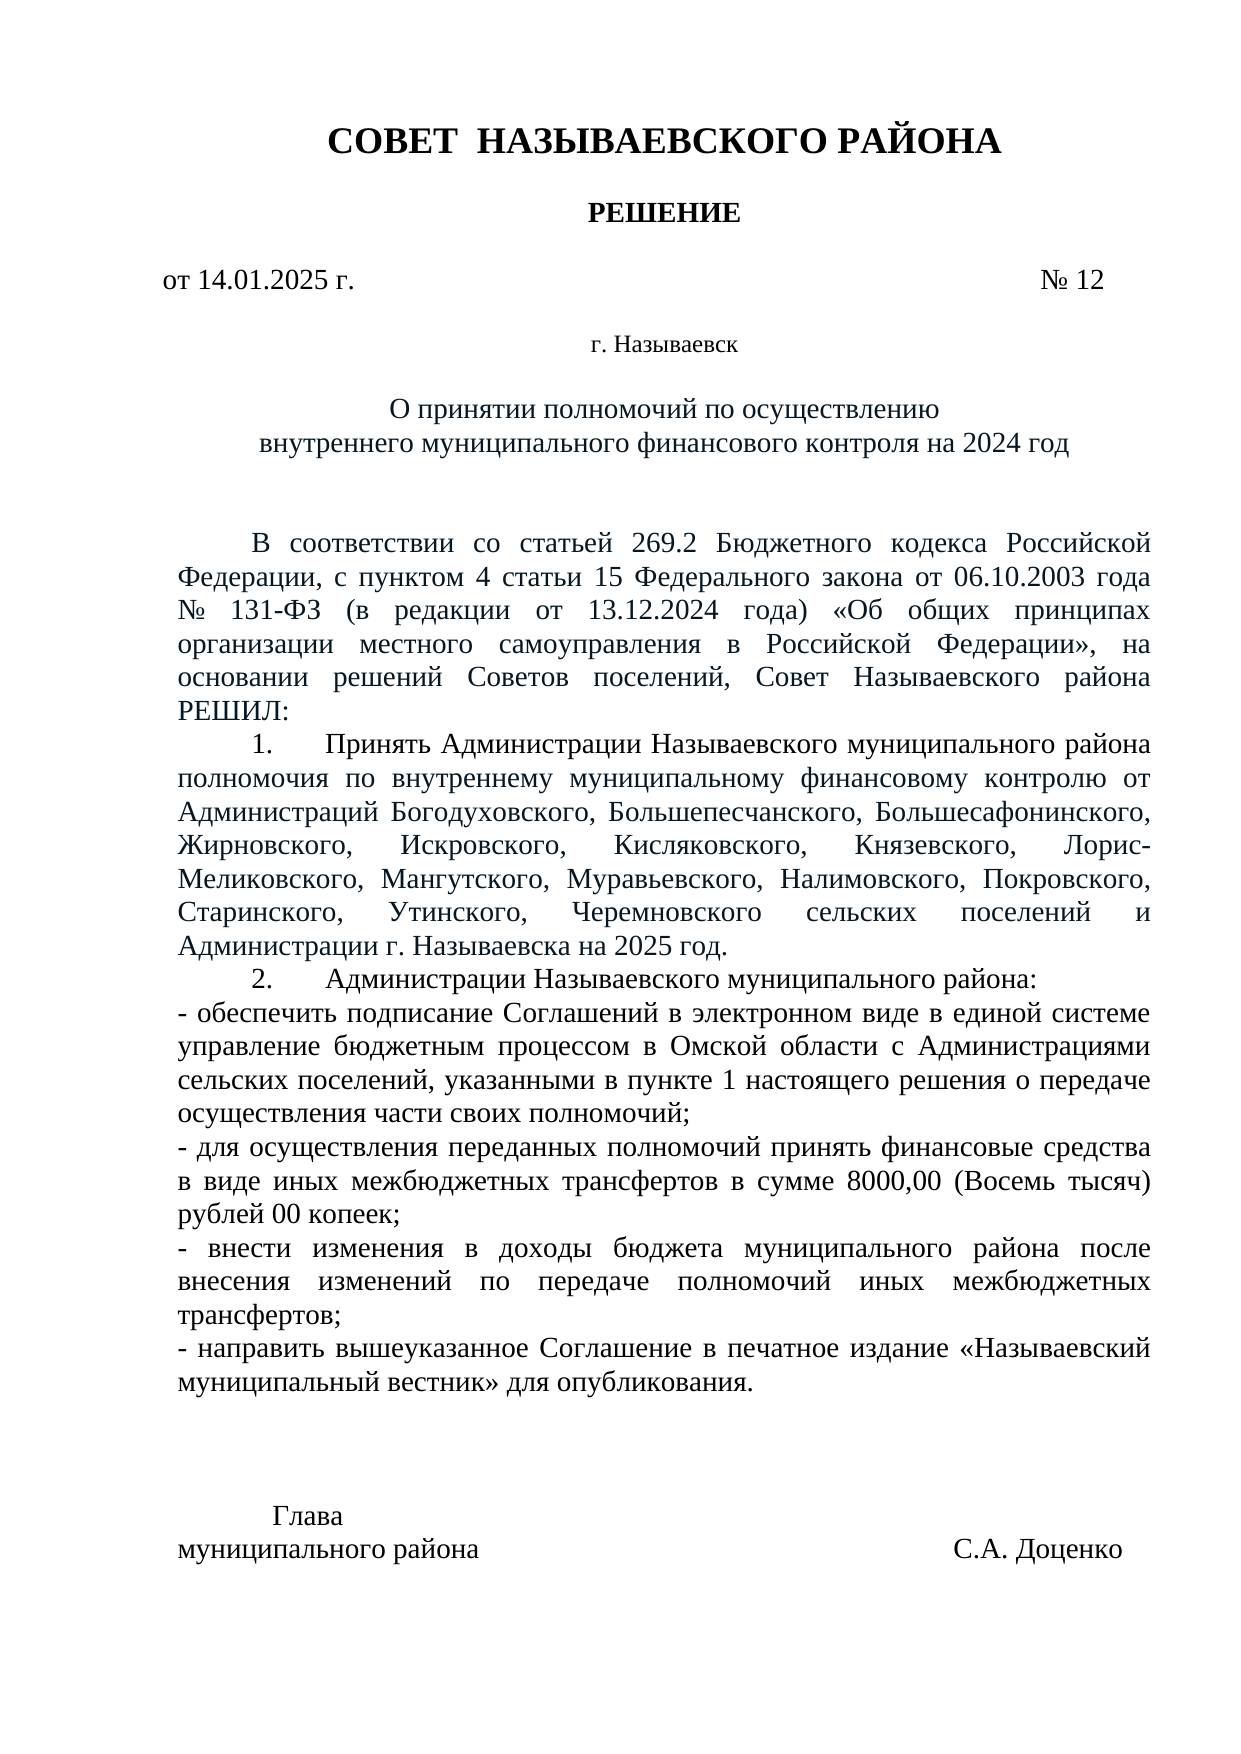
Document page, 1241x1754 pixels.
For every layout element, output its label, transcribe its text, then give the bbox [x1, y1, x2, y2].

text муниципального района С.А. Доценко [177, 1532, 1152, 1565]
list - обеспечить подписание Соглашений в электронном виде в единой системе управление бюджетным процессом в Омской области с Администрациями сельских поселений, указанными в пункте 1 настоящего решения о передаче осуществления части своих полномочий; [177, 995, 1152, 1129]
list - направить вышеуказанное Соглашение в печатное издание «Называевский муниципальный вестник» для опубликования. [177, 1330, 1152, 1397]
text О принятии полномочий по осуществлению [177, 391, 1152, 425]
text от 14.01.2025 г. № 12 [162, 262, 1152, 295]
list - для осуществления переданных полномочий принять финансовые средства в виде иных межбюджетных трансфертов в сумме 8000,00 (Восемь тысяч) рублей 00 копеек; [177, 1129, 1152, 1230]
text г. Называевск [177, 329, 1152, 358]
text внутреннего муниципального финансового контроля на 2024 год [177, 425, 1152, 458]
text РЕШЕНИЕ [162, 195, 1167, 228]
text Глава [177, 1498, 1152, 1532]
text В соответствии со статьей 269.2 Бюджетного кодекса Российской Федерации, с пунктом 4 статьи 15 Федерального закона от 06.10.2003 года № 131-ФЗ (в редакции от 13.12.2024 года) «Об общих принципах организации местного самоуправления в Российской Федерации», на основании решений Советов поселений, Совет Называевского района РЕШИЛ: [177, 525, 1152, 727]
text СОВЕТ НАЗЫВАЕВСКОГО РАЙОНА [177, 118, 1152, 161]
list Администрации Называевского муниципального района: [177, 961, 1152, 995]
list Принять Администрации Называевского муниципального района полномочия по внутреннему муниципальному финансовому контролю от Администраций Богодуховского, Большепесчанского, Большесафонинского, Жирновского, Искровского, Кисляковского, Князевского, Лорис-Меликовского, Мангутского, Муравьевского, Налимовского, Покровского, Старинского, Утинского, Черемновского сельских поселений и Администрации г. Называевска на 2025 год. [177, 727, 1152, 961]
list - внести изменения в доходы бюджета муниципального района после внесения изменений по передаче полномочий иных межбюджетных трансфертов; [177, 1230, 1152, 1330]
